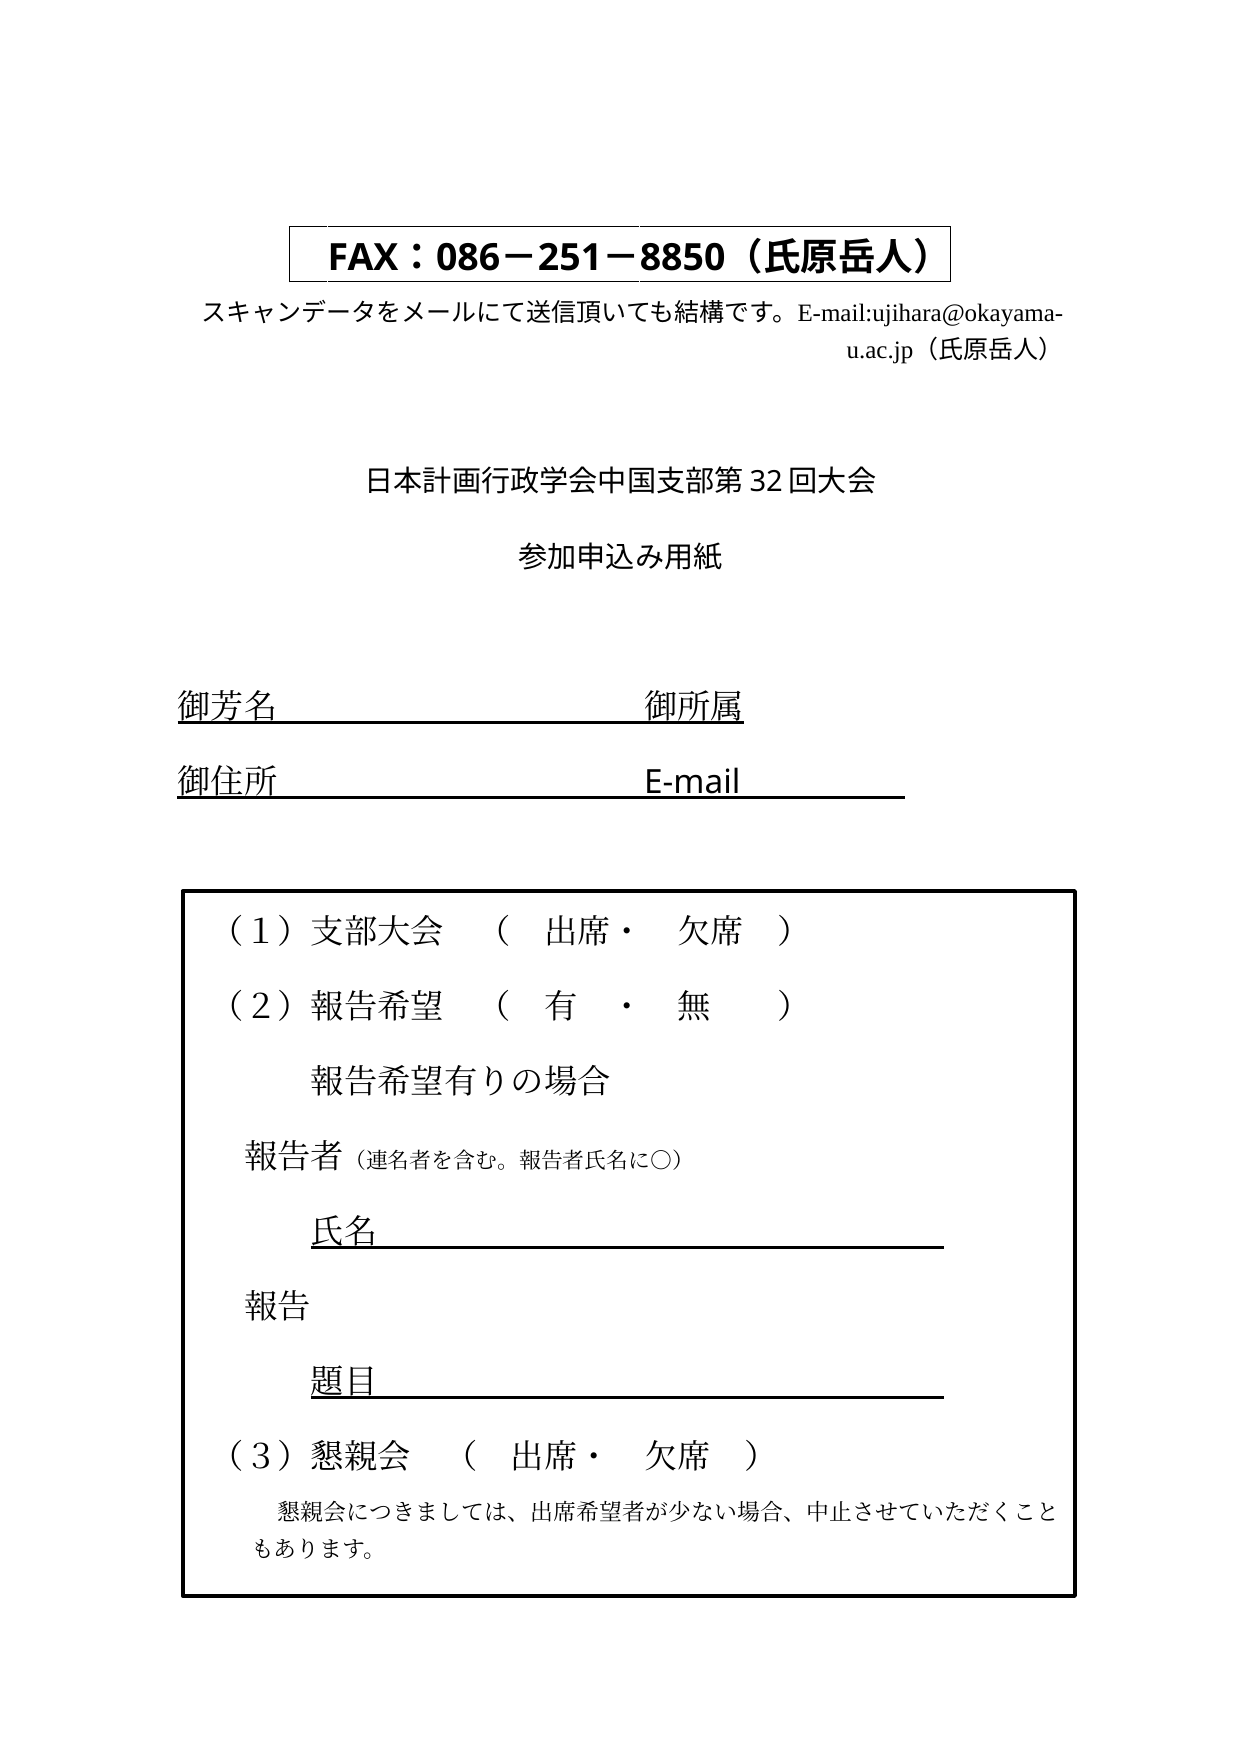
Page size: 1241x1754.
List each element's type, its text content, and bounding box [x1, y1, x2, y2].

text 報告 [185, 1267, 1063, 1342]
text 報告希望有りの場合 [185, 1042, 1063, 1117]
text 懇親会につきましては、出席希望者が少ない場合、中止させていただくこともあります。 [185, 1492, 1063, 1567]
text FAX：086－251－8850（氏原岳人） [177, 217, 1063, 292]
text 御住所 E-mail [177, 742, 1063, 817]
text 氏名 [185, 1192, 1063, 1267]
text （１）支部大会 （ 出席・ 欠席 ） [185, 893, 1063, 967]
text 報告者（連名者を含む。報告者氏名に○） [185, 1117, 1063, 1192]
text （２）報告希望 （ 有 ・ 無 ） [185, 967, 1063, 1042]
text （３）懇親会 （ 出席・ 欠席 ） [185, 1417, 1063, 1492]
text 参加申込み用紙 [177, 517, 1063, 592]
text 日本計画行政学会中国支部第32回大会 [177, 442, 1063, 517]
text 題目 [185, 1342, 1063, 1417]
text 御芳名 御所属 [177, 667, 1063, 742]
text スキャンデータをメールにて送信頂いても結構です。E-mail:ujihara@okayama-u.ac.jp（氏原岳人） [177, 292, 1063, 367]
